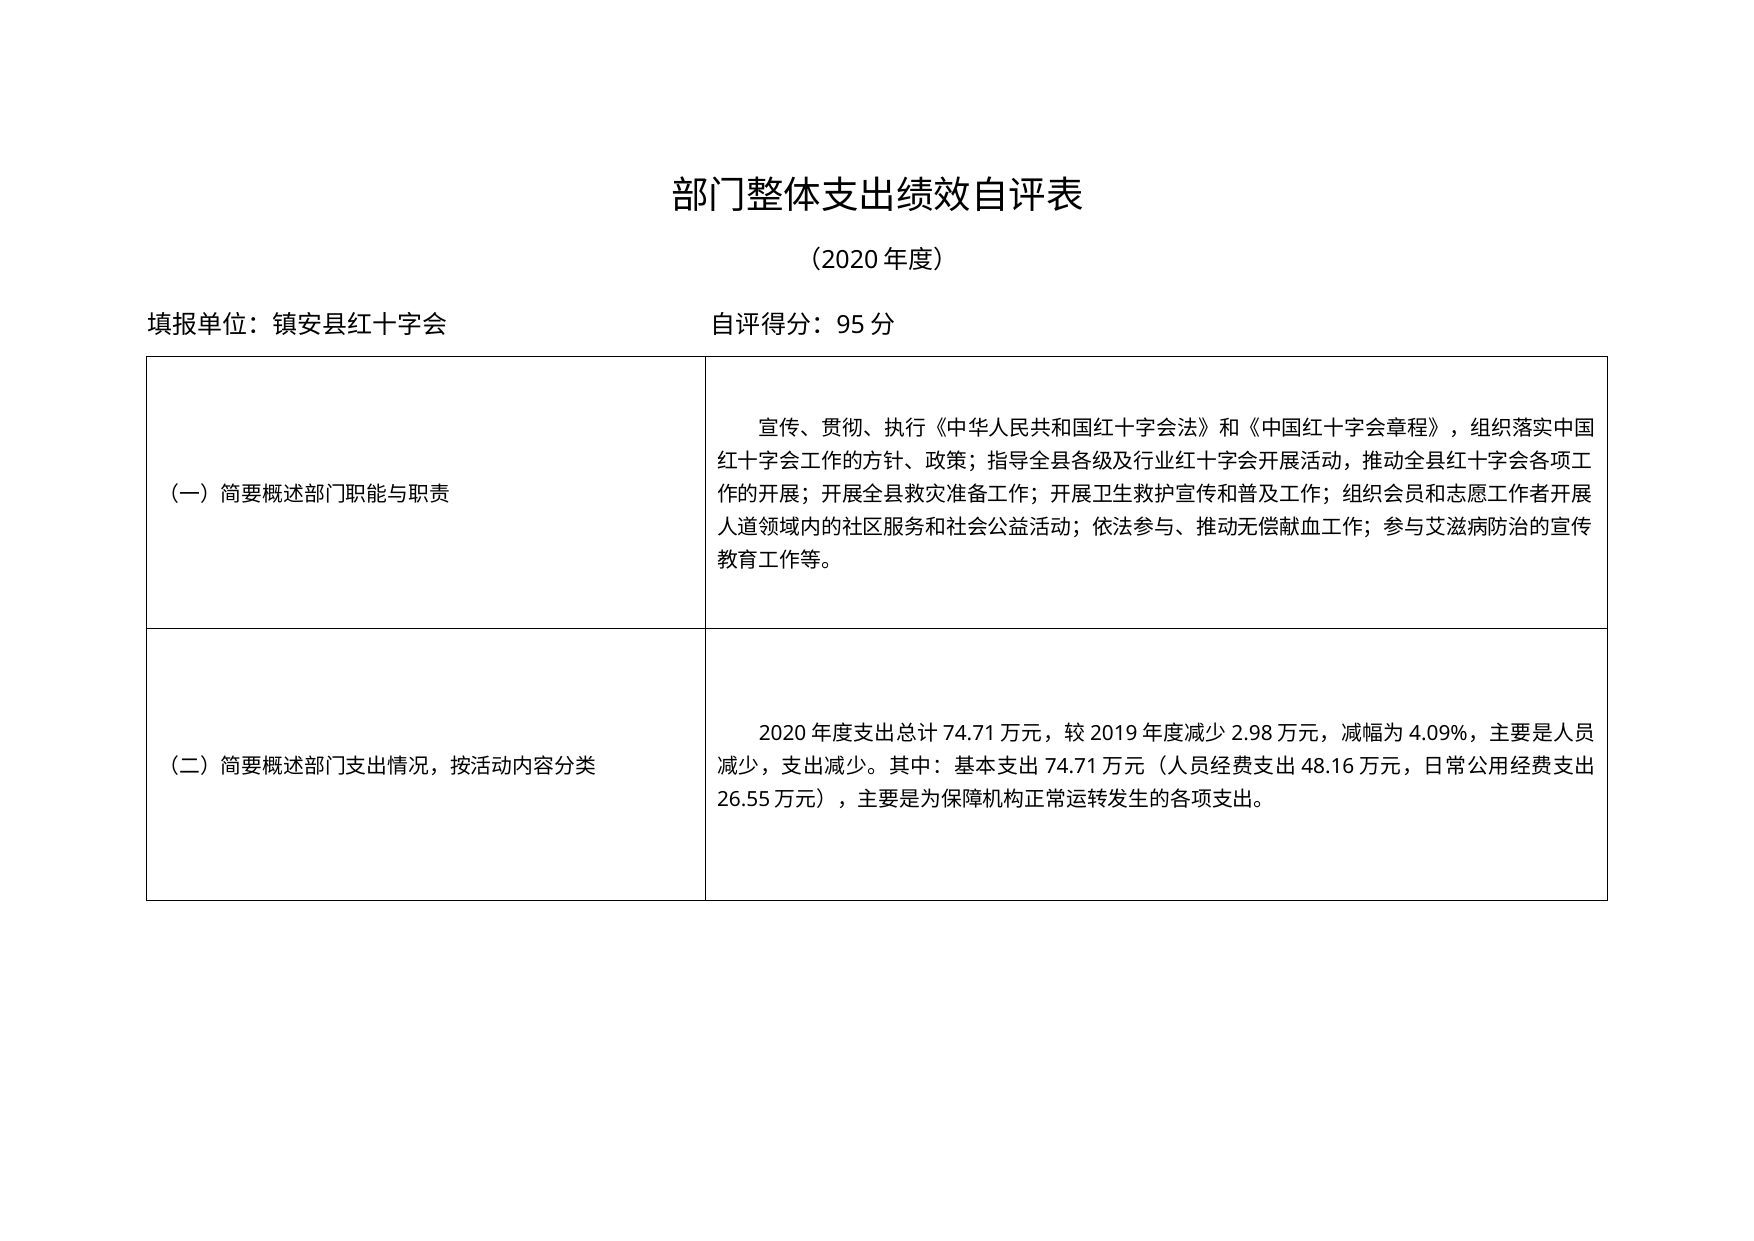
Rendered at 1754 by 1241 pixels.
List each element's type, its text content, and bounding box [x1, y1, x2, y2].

table_cell （二）简要概述部门支出情况，按活动内容分类 [147, 629, 705, 899]
table_cell 2020年度支出总计74.71万元，较2019年度减少2.98万元，减幅为4.09%，主要是人员减少，支出减少。其中：基本支出74.71万元（人员经费支出48.16万元，日常公用经费支出26.55万元），主要是为保障机构正常运转发生的各项支出。 [706, 629, 1607, 899]
table_header （一）简要概述部门职能与职责 [147, 357, 705, 628]
table_header 宣传、贯彻、执行《中华人民共和国红十字会法》和《中国红十字会章程》，组织落实中国红十字会工作的方针、政策；指导全县各级及行业红十字会开展活动，推动全县红十字会各项工作的开展；开展全县救灾准备工作；开展卫生救护宣传和普及工作；组织会员和志愿工作者开展人道领域内的社区服务和社会公益活动；依法参与、推动无偿献血工作；参与艾滋病防治的宣传教育工作等。 [706, 357, 1607, 628]
text （2020年度） [148, 225, 1606, 290]
text 部门整体支出绩效自评表 [148, 159, 1606, 225]
text 填报单位：镇安县红十字会 自评得分：95分 [148, 290, 1606, 356]
